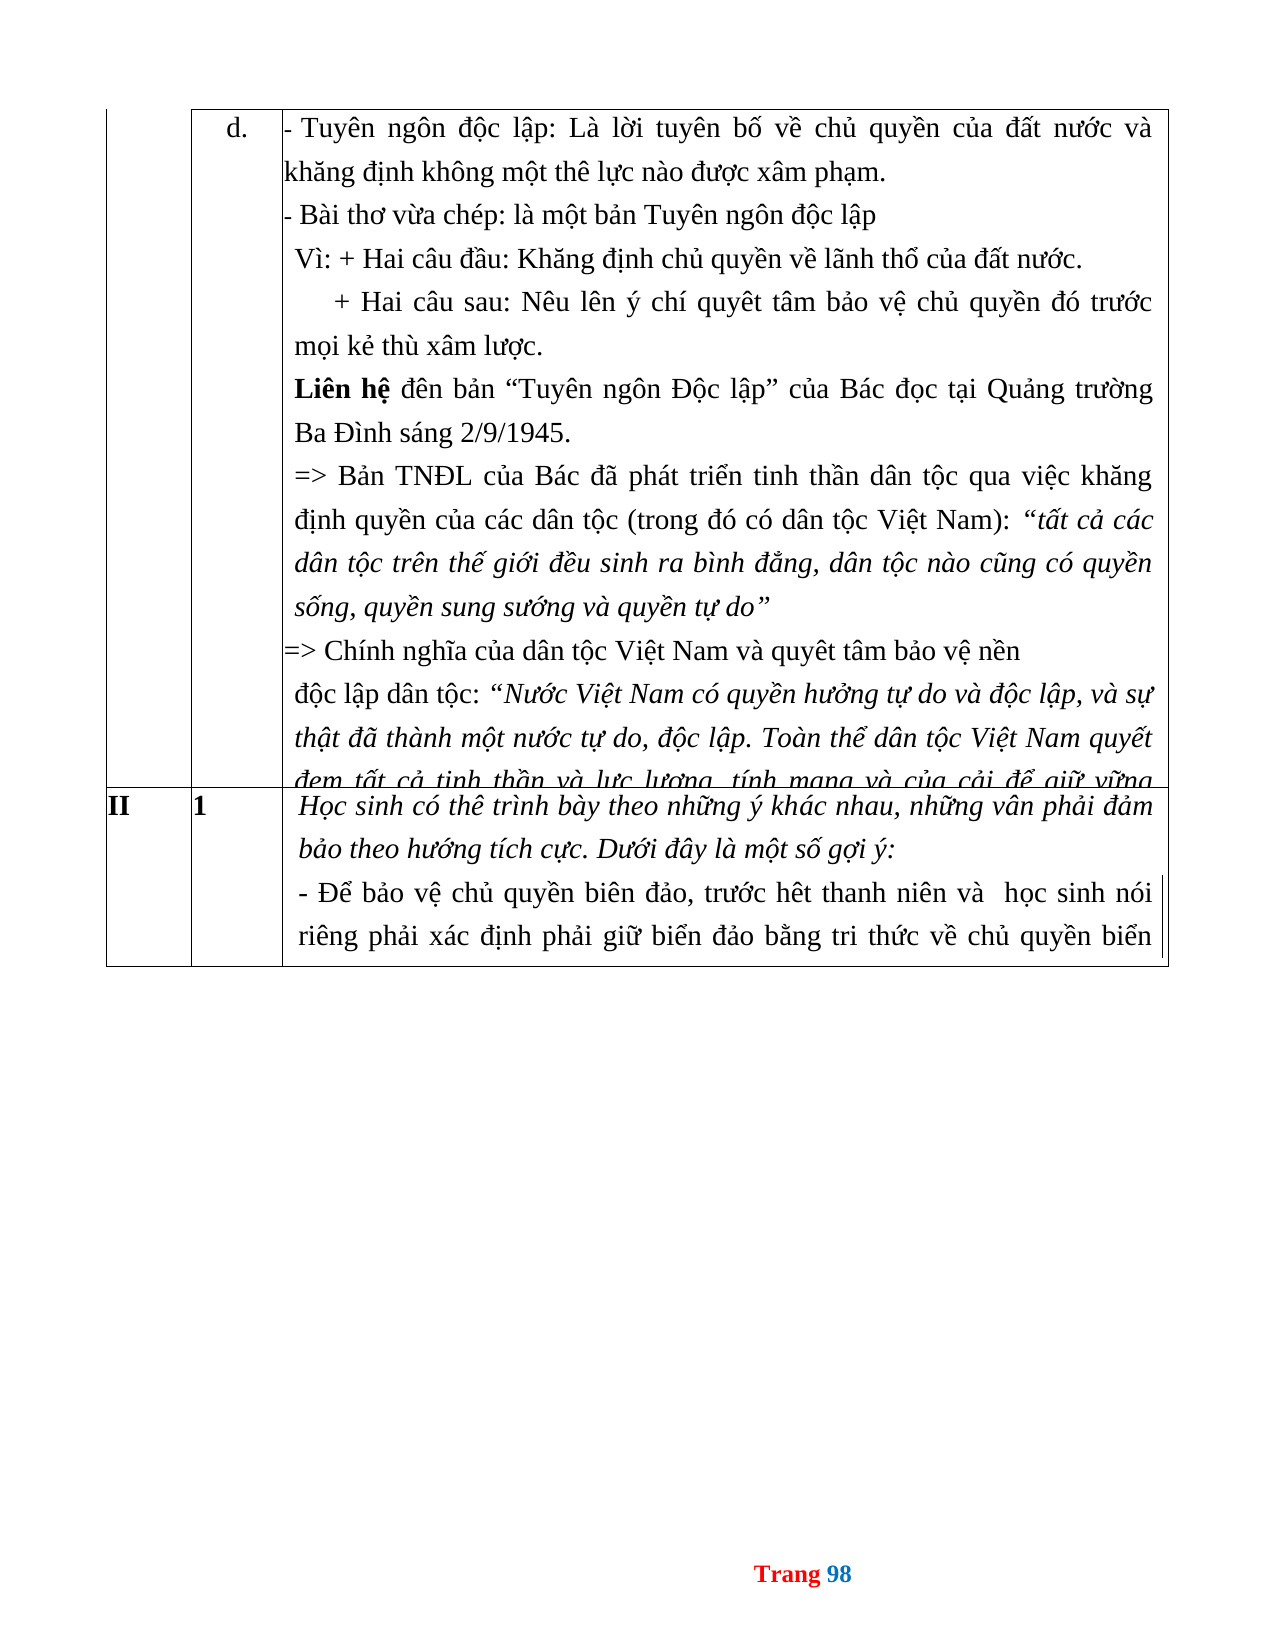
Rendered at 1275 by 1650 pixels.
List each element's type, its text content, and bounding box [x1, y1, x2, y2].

table_cell Học sinh có thê trình bày theo những ý khác nhau, những vân phải đảm bảo theo hướng tích cực. Dưới đây là một số gợi ý: - Để bảo vệ chủ quyền biên đảo, trước hêt thanh niên và học sinh nói riêng phải xác định phải giữ biển đảo bằng tri thức về chủ quyền biển đảo. [283, 788, 1168, 966]
table_cell d. [192, 110, 282, 787]
table_cell II [107, 788, 191, 966]
table_cell 1 [192, 788, 282, 966]
table_cell Tuyên ngôn độc lập: Là lời tuyên bố về chủ quyền của đất nước và khăng định không một thê lực nào được xâm phạm. Bài thơ vừa chép: là một bản Tuyên ngôn độc lập Vì: + Hai câu đầu: Khăng định chủ quyền về lãnh thổ của đất nước. + Hai câu sau: Nêu lên ý chí quyêt tâm bảo vệ chủ quyền đó trước mọi kẻ thù xâm lược. Liên hệ đên bản “Tuyên ngôn Độc lập” của Bác đọc tại Quảng trường Ba Đình sáng 2/9/1945. => Bản TNĐL của Bác đã phát triển tinh thần dân tộc qua việc khăng định quyền của các dân tộc (trong đó có dân tộc Việt Nam): “tất cả các dân tộc trên thế giới đều sinh ra bình đẳng, dân tộc nào cũng có quyền sống, quyền sung sướng và quyền tự do” => Chính nghĩa của dân tộc Việt Nam và quyêt tâm bảo vệ nền độc lập dân tộc: “Nước Việt Nam có quyền hưởng tự do và độc lập, và sự thật đã thành một nước tự do, độc lập. Toàn thể dân tộc Việt Nam quyết đem tất cả tinh thần và lực lượng, tính mạng và của cải để giữ vững quyền tự do, độc lập ấy. ” [283, 110, 1168, 787]
